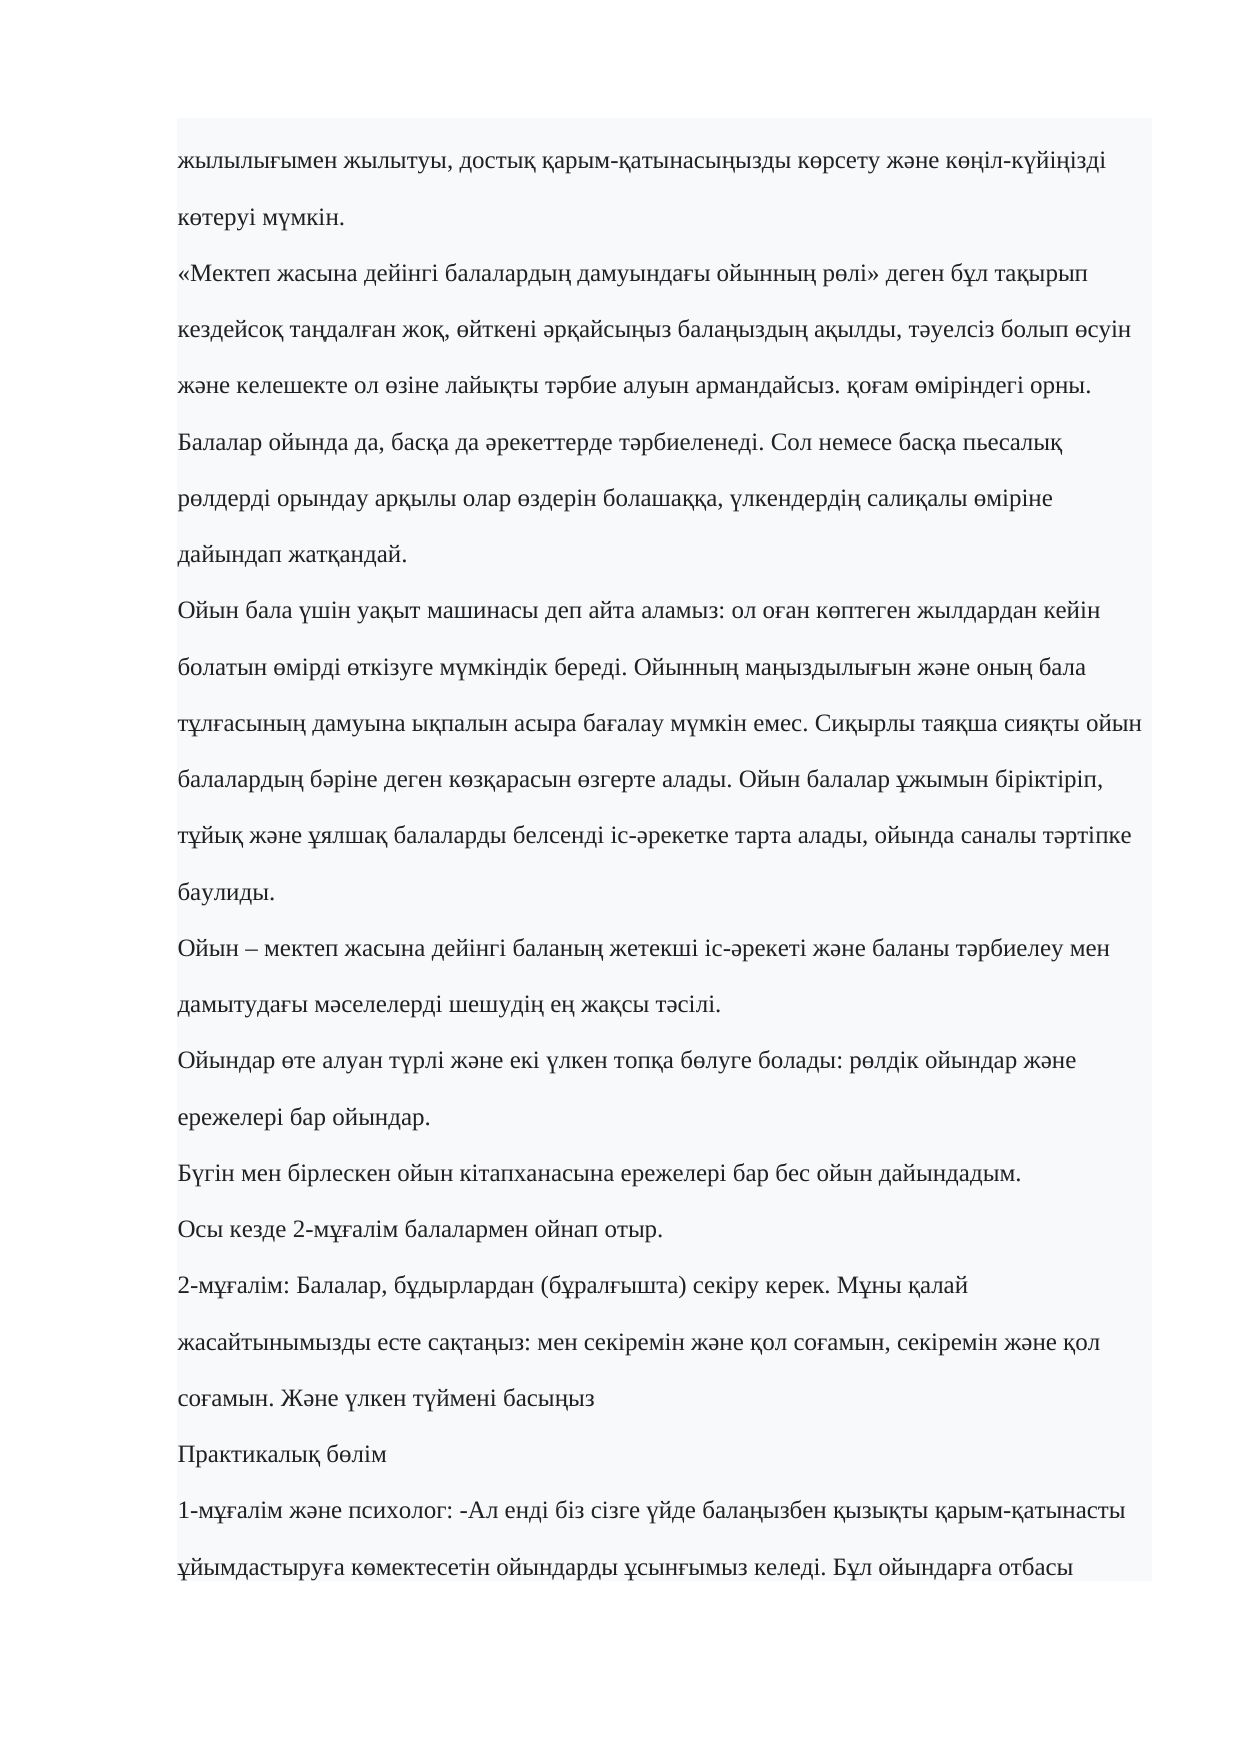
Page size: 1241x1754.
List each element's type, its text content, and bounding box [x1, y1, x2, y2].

text 2-мұғалім: Балалар, бұдырлардан (бұралғышта) секіру керек. Мұны қалай жасайтынымызды есте сақтаңыз: мен секіремін және қол соғамын, секіремін және қол соғамын. Және үлкен түймені басыңыз [177, 1243, 1152, 1412]
text Практикалық бөлім [177, 1412, 1152, 1468]
text «Мектеп жасына дейінгі балалардың дамуындағы ойынның рөлі» деген бұл тақырып кездейсоқ таңдалған жоқ, өйткені әрқайсыңыз балаңыздың ақылды, тәуелсіз болып өсуін және келешекте ол өзіне лайықты тәрбие алуын армандайсыз. қоғам өміріндегі орны. Балалар ойында да, басқа да әрекеттерде тәрбиеленеді. Сол немесе басқа пьесалық рөлдерді орындау арқылы олар өздерін болашаққа, үлкендердің салиқалы өміріне дайындап жатқандай. [177, 231, 1152, 568]
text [177, 118, 1152, 231]
text Бүгін мен бірлескен ойын кітапханасына ережелері бар бес ойын дайындадым. [177, 1131, 1152, 1187]
text Ойындар өте алуан түрлі және екі үлкен топқа бөлуге болады: рөлдік ойындар және ережелері бар ойындар. [177, 1018, 1152, 1131]
text Ойын бала үшін уақыт машинасы деп айта аламыз: ол оған көптеген жылдардан кейін болатын өмірді өткізуге мүмкіндік береді. Ойынның маңыздылығын және оның бала тұлғасының дамуына ықпалын асыра бағалау мүмкін емес. Сиқырлы таяқша сияқты ойын балалардың бәріне деген көзқарасын өзгерте алады. Ойын балалар ұжымын біріктіріп, тұйық және ұялшақ балаларды белсенді іс-әрекетке тарта алады, ойында саналы тәртіпке баулиды. [177, 568, 1152, 906]
text Ойын – мектеп жасына дейінгі баланың жетекші іс-әрекеті және баланы тәрбиелеу мен дамытудағы мәселелерді шешудің ең жақсы тәсілі. [177, 906, 1152, 1018]
text Осы кезде 2-мұғалім балалармен ойнап отыр. [177, 1187, 1152, 1243]
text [177, 1468, 1152, 1581]
